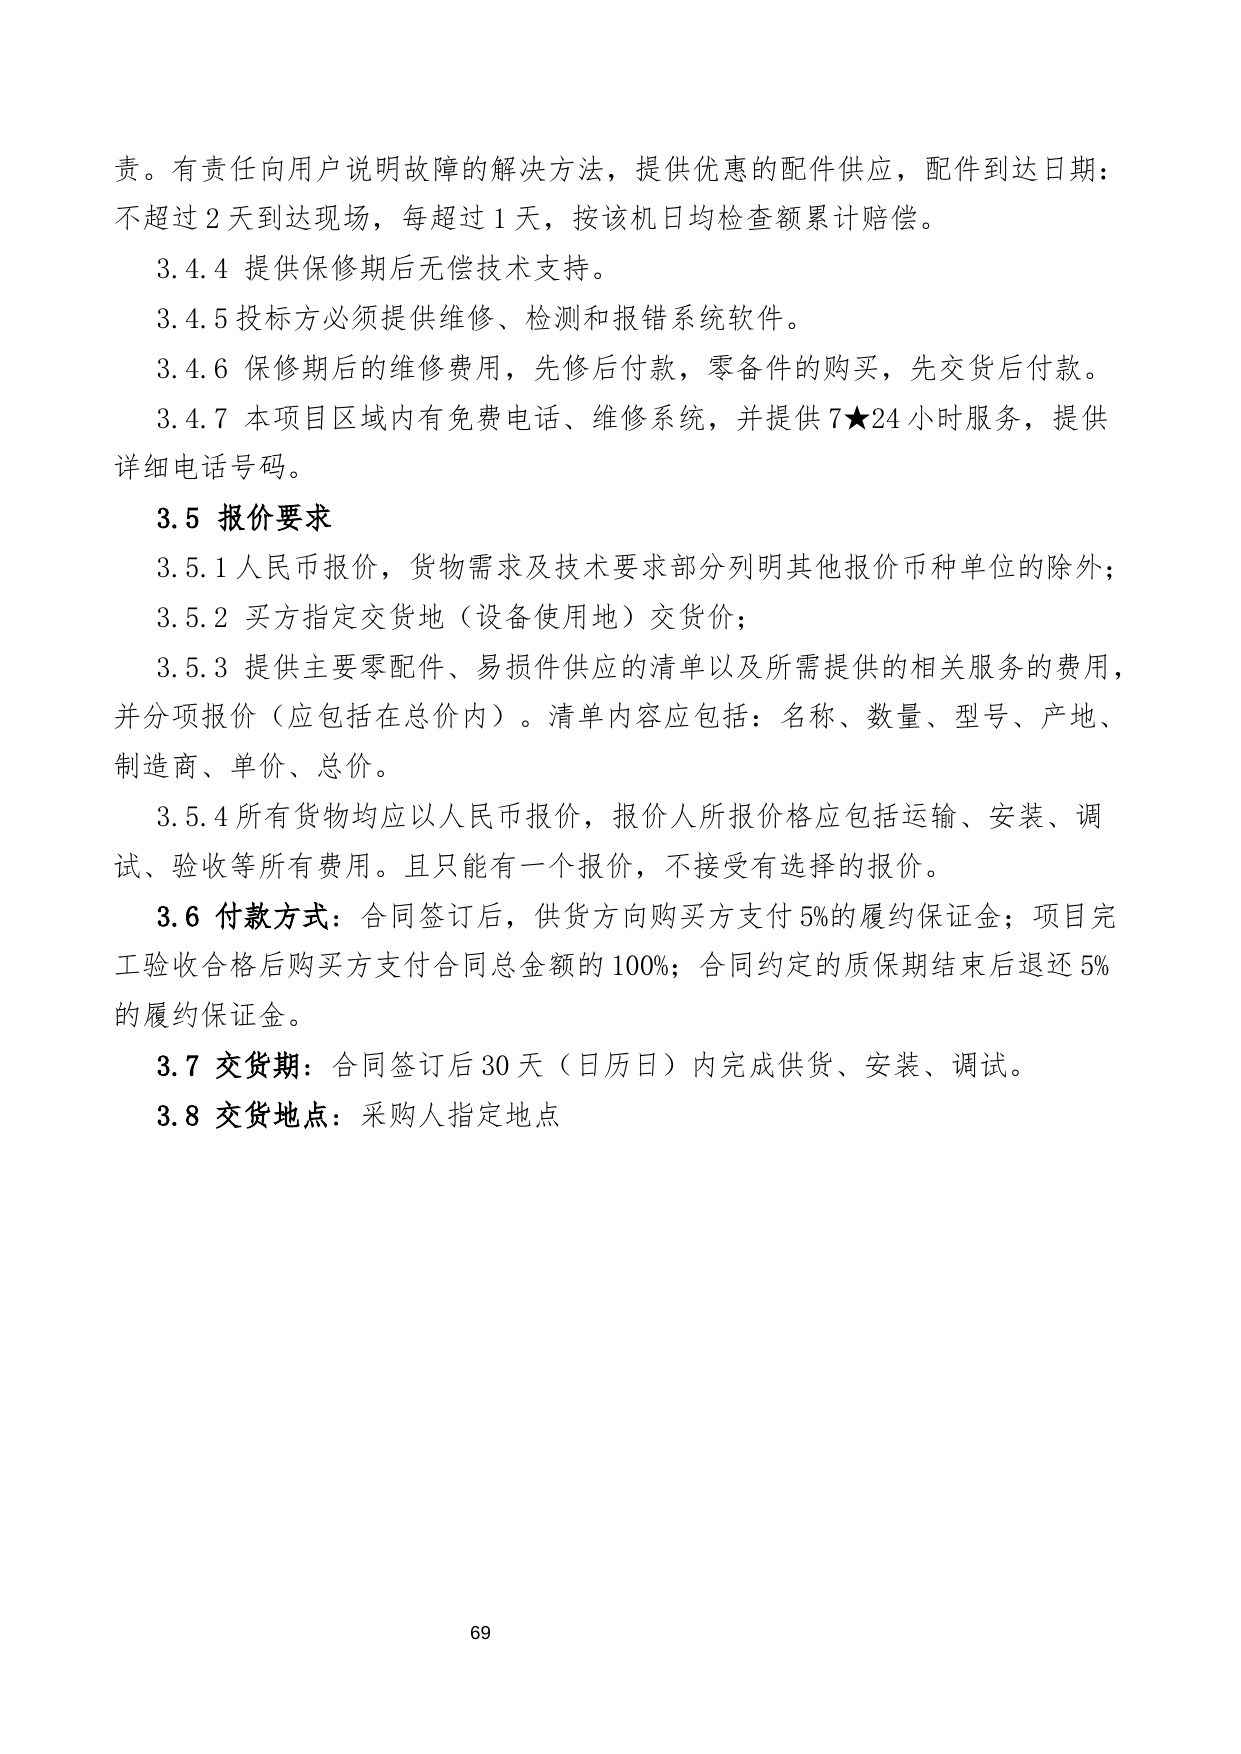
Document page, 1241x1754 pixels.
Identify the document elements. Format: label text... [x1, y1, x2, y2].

text 3.5.3 提供主要零配件、易损件供应的清单以及所需提供的相关服务的费用，并分项报价（应包括在总价内）。清单内容应包括：名称、数量、型号、产地、制造商、单价、总价。 [112, 648, 1128, 781]
text 3.5.2 买方指定交货地（设备使用地）交货价； [112, 598, 1128, 631]
text 3.5 报价要求 [112, 498, 1128, 532]
text 3.6 付款方式：合同签订后，供货方向购买方支付5%的履约保证金；项目完工验收合格后购买方支付合同总金额的100%；合同约定的质保期结束后退还5%的履约保证金。 [112, 897, 1128, 1030]
text 3.5.1人民币报价，货物需求及技术要求部分列明其他报价币种单位的除外； [112, 548, 1128, 582]
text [112, 150, 1128, 233]
text 3.4.5投标方必须提供维修、检测和报错系统软件。 [112, 299, 1128, 333]
text 3.8 交货地点：采购人指定地点 [112, 1096, 1128, 1129]
text 3.7 交货期：合同签订后30天（日历日）内完成供货、安装、调试。 [112, 1046, 1128, 1079]
text 3.4.7 本项目区域内有免费电话、维修系统，并提供7★24小时服务，提供详细电话号码。 [112, 399, 1128, 482]
text 3.4.6 保修期后的维修费用，先修后付款，零备件的购买，先交货后付款。 [112, 349, 1128, 382]
text 3.5.4所有货物均应以人民币报价，报价人所报价格应包括运输、安装、调试、验收等所有费用。且只能有一个报价，不接受有选择的报价。 [112, 797, 1128, 880]
text 3.4.4 提供保修期后无偿技术支持。 [112, 249, 1128, 283]
